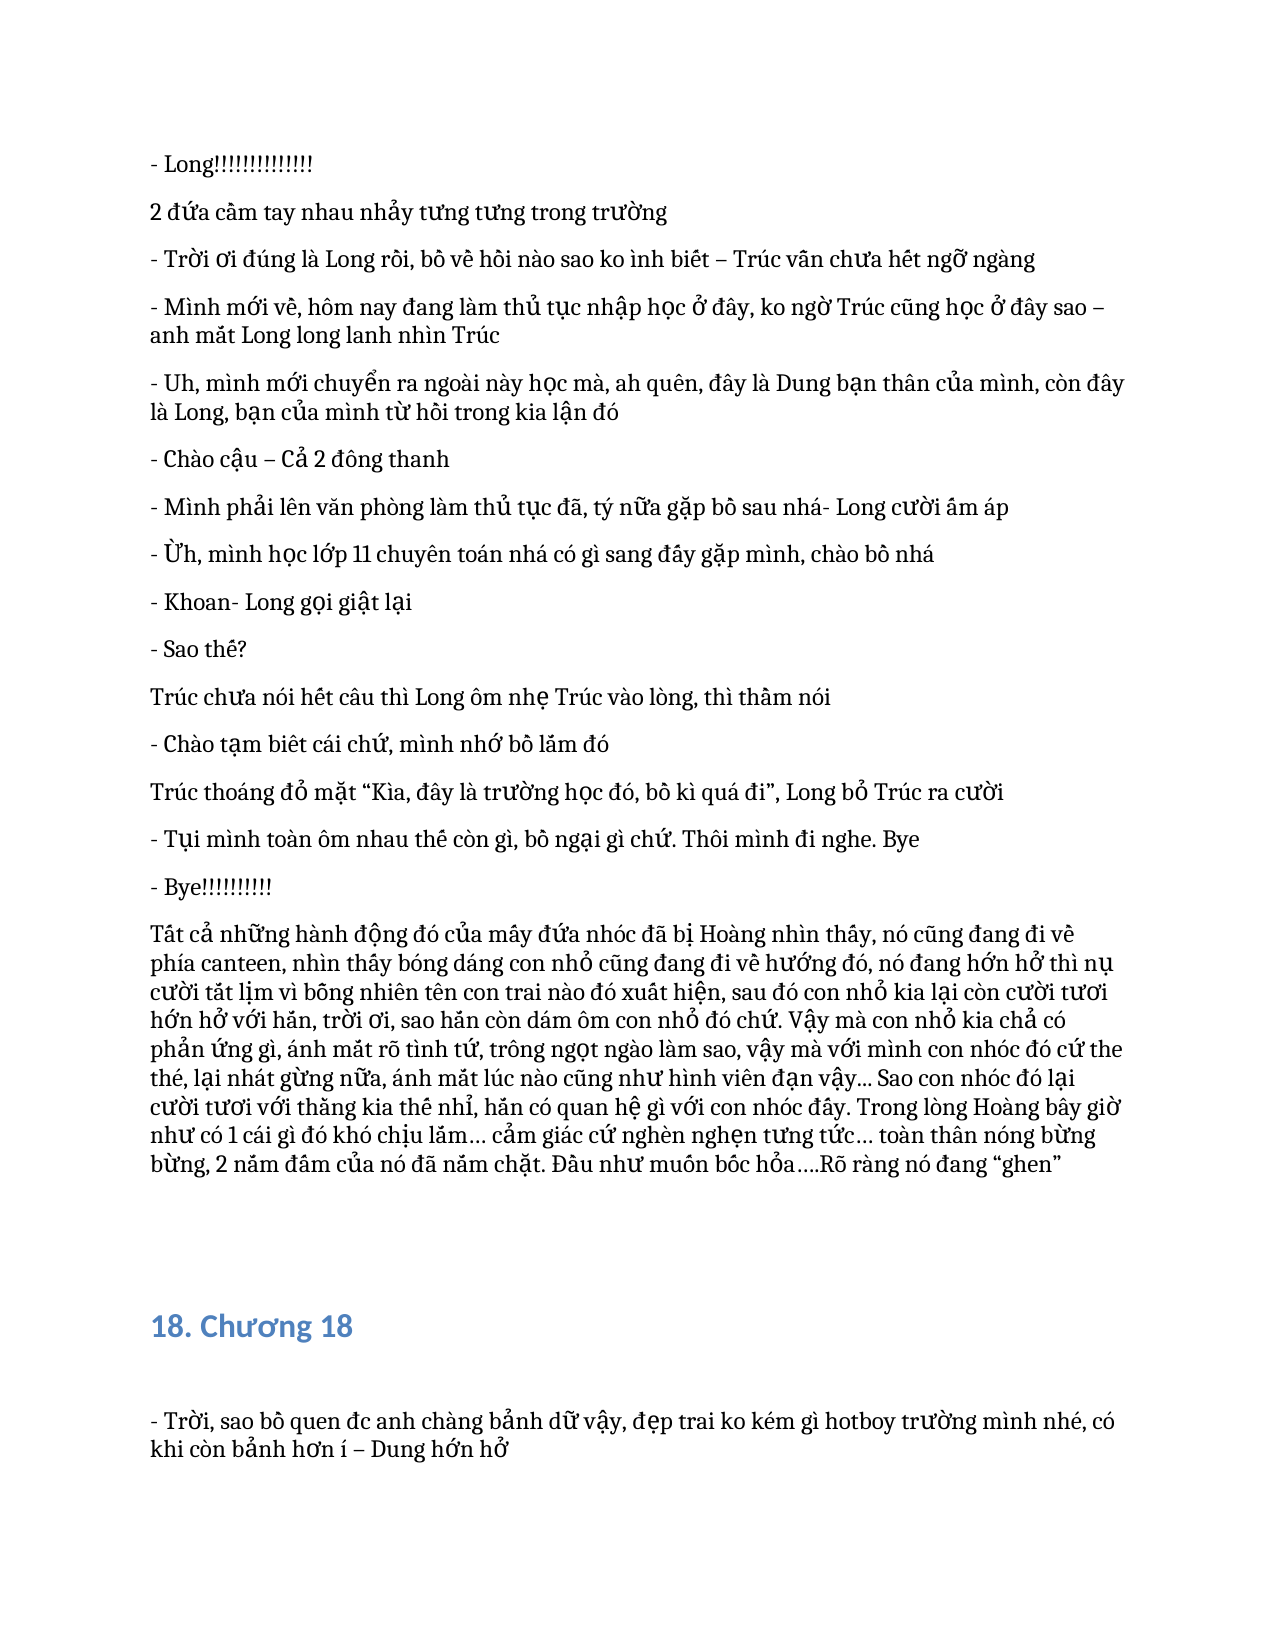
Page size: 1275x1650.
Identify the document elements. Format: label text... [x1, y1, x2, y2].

text - Bye!!!!!!!!!! [150, 872, 1125, 901]
text - Chào tạm biêt cái chứ, mình nhớ bồ lắm đó [150, 730, 1125, 759]
text 2 đứa cầm tay nhau nhảy tưng tưng trong trường [150, 197, 1125, 226]
text - Mình phải lên văn phòng làm thủ tục đã, tý nữa gặp bồ sau nhá- Long cười ấm áp [150, 492, 1125, 521]
text - Ừh, mình học lớp 11 chuyên toán nhá có gì sang đấy gặp mình, chào bồ nhá [150, 540, 1125, 569]
text - Sao thế? [150, 635, 1125, 664]
text Trúc chưa nói hết câu thì Long ôm nhẹ Trúc vào lòng, thì thầm nói [150, 682, 1125, 711]
text Tất cả những hành động đó của mấy đứa nhóc đã bị Hoàng nhìn thấy, nó cũng đang đi về phía canteen, nhìn thấy bóng dáng con nhỏ cũng đang đi về hướng đó, nó đang hớn hở thì nụ cười tắt lịm vì bỗng nhiên tên con trai nào đó xuất hiện, sau đó con nhỏ kia lại còn cười tươi hớn hở với hắn, trời ơi, sao hắn còn dám ôm con nhỏ đó chứ. Vậy mà con nhỏ kia chả có phản ứng gì, ánh mắt rõ tình tứ, trông ngọt ngào làm sao, vậy mà với mình con nhóc đó cứ the thé, lại nhát gừng nữa, ánh mắt lúc nào cũng như hình viên đạn vậy... Sao con nhóc đó lại cười tươi với thằng kia thế nhỉ, hắn có quan hệ gì với con nhóc đấy. Trong lòng Hoàng bây giờ như có 1 cái gì đó khó chịu lắm… cảm giác cứ nghèn nghẹn tưng tức… toàn thân nóng bừng bừng, 2 nắm đấm của nó đã nắm chặt. Đầu như muốn bốc hỏa….Rõ ràng nó đang “ghen” [150, 920, 1125, 1179]
text - Trời, sao bồ quen đc anh chàng bảnh dữ vậy, đẹp trai ko kém gì hotboy trường mình nhé, có khi còn bảnh hơn í – Dung hớn hở [150, 1349, 1125, 1464]
text - Uh, mình mới chuyển ra ngoài này học mà, ah quên, đây là Dung bạn thân của mình, còn đây là Long, bạn của mình từ hồi trong kia lận đó [150, 369, 1125, 426]
text Trúc thoáng đỏ mặt “Kìa, đây là trường học đó, bồ kì quá đi”, Long bỏ Trúc ra cười [150, 777, 1125, 806]
text - Mình mới về, hôm nay đang làm thủ tục nhập học ở đây, ko ngờ Trúc cũng học ở đây sao – anh mắt Long long lanh nhìn Trúc [150, 292, 1125, 350]
subtitle 18. Chương 18 [150, 1304, 1125, 1345]
text - Trời ơi đúng là Long rồi, bồ về hồi nào sao ko ình biết – Trúc vẫn chưa hết ngỡ ngàng [150, 245, 1125, 274]
text - Khoan- Long gọi giật lại [150, 587, 1125, 616]
text - Tụi mình toàn ôm nhau thế còn gì, bồ ngại gì chứ. Thôi mình đi nghe. Bye [150, 825, 1125, 854]
text - Chào cậu – Cả 2 đông thanh [150, 445, 1125, 474]
text - Long!!!!!!!!!!!!!! [150, 150, 1125, 179]
